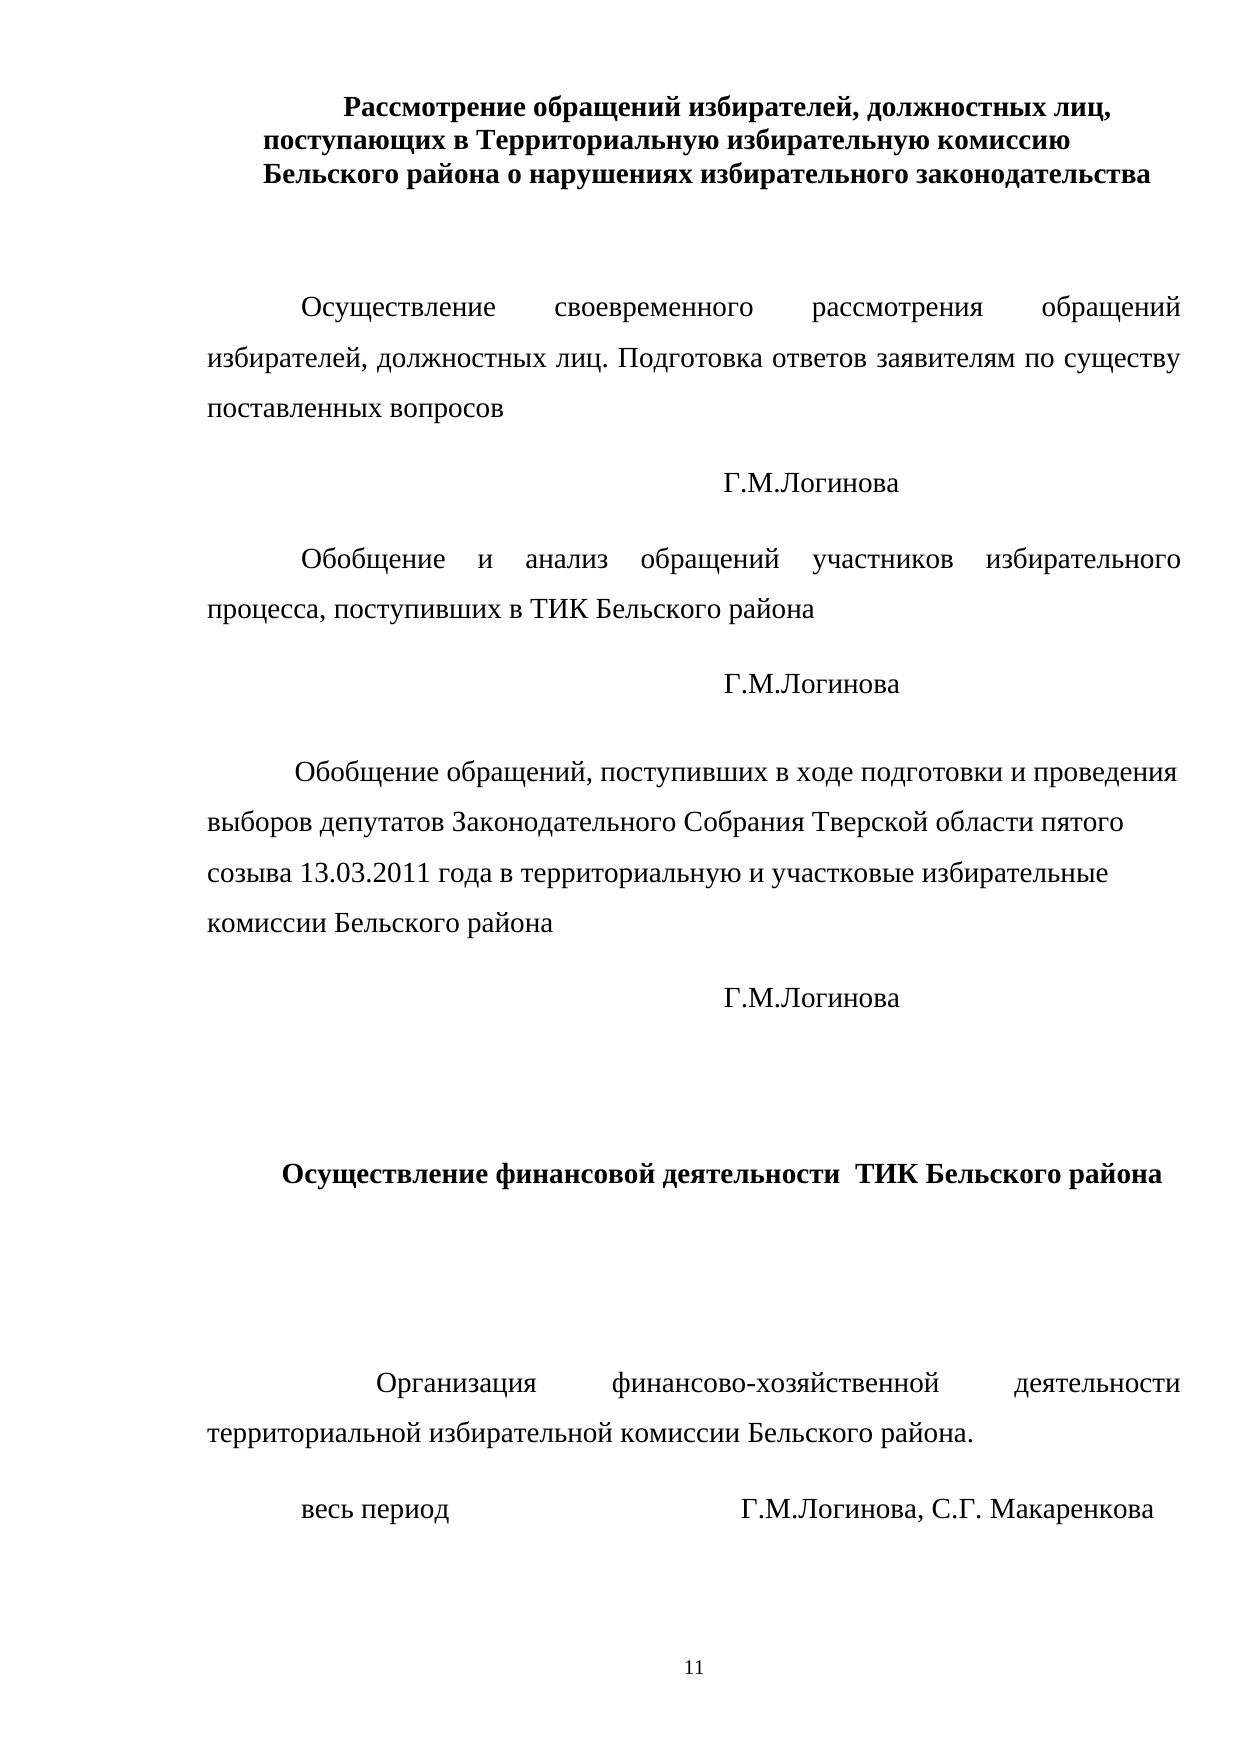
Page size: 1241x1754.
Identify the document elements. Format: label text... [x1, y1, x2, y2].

text Организация финансово-хозяйственной деятельности территориальной избирательной комиссии Бельского района. [207, 1365, 1181, 1449]
text Г.М.Логинова [207, 666, 1181, 700]
text Осуществление финансовой деятельности ТИК Бельского района [263, 1156, 1181, 1190]
text Обобщение и анализ обращений участников избирательного процесса, поступивших в ТИК Бельского района [207, 541, 1181, 625]
text Осуществление своевременного рассмотрения обращений избирателей, должностных лиц. Подготовка ответов заявителям по существу поставленных вопросов [207, 289, 1181, 424]
text Обобщение обращений, поступивших в ходе подготовки и проведения выборов депутатов Законодательного Собрания Тверской области пятого созыва 13.03.2011 года в территориальную и участковые избирательные комиссии Бельского района [207, 754, 1181, 939]
text Г.М.Логинова [207, 466, 1181, 499]
text Г.М.Логинова [207, 981, 1181, 1014]
text весь период Г.М.Логинова, С.Г. Макаренкова [207, 1491, 1181, 1524]
text Рассмотрение обращений избирателей, должностных лиц, поступающих в Территориальную избирательную комиссию Бельского района о нарушениях избирательного законодательства [263, 89, 1181, 189]
